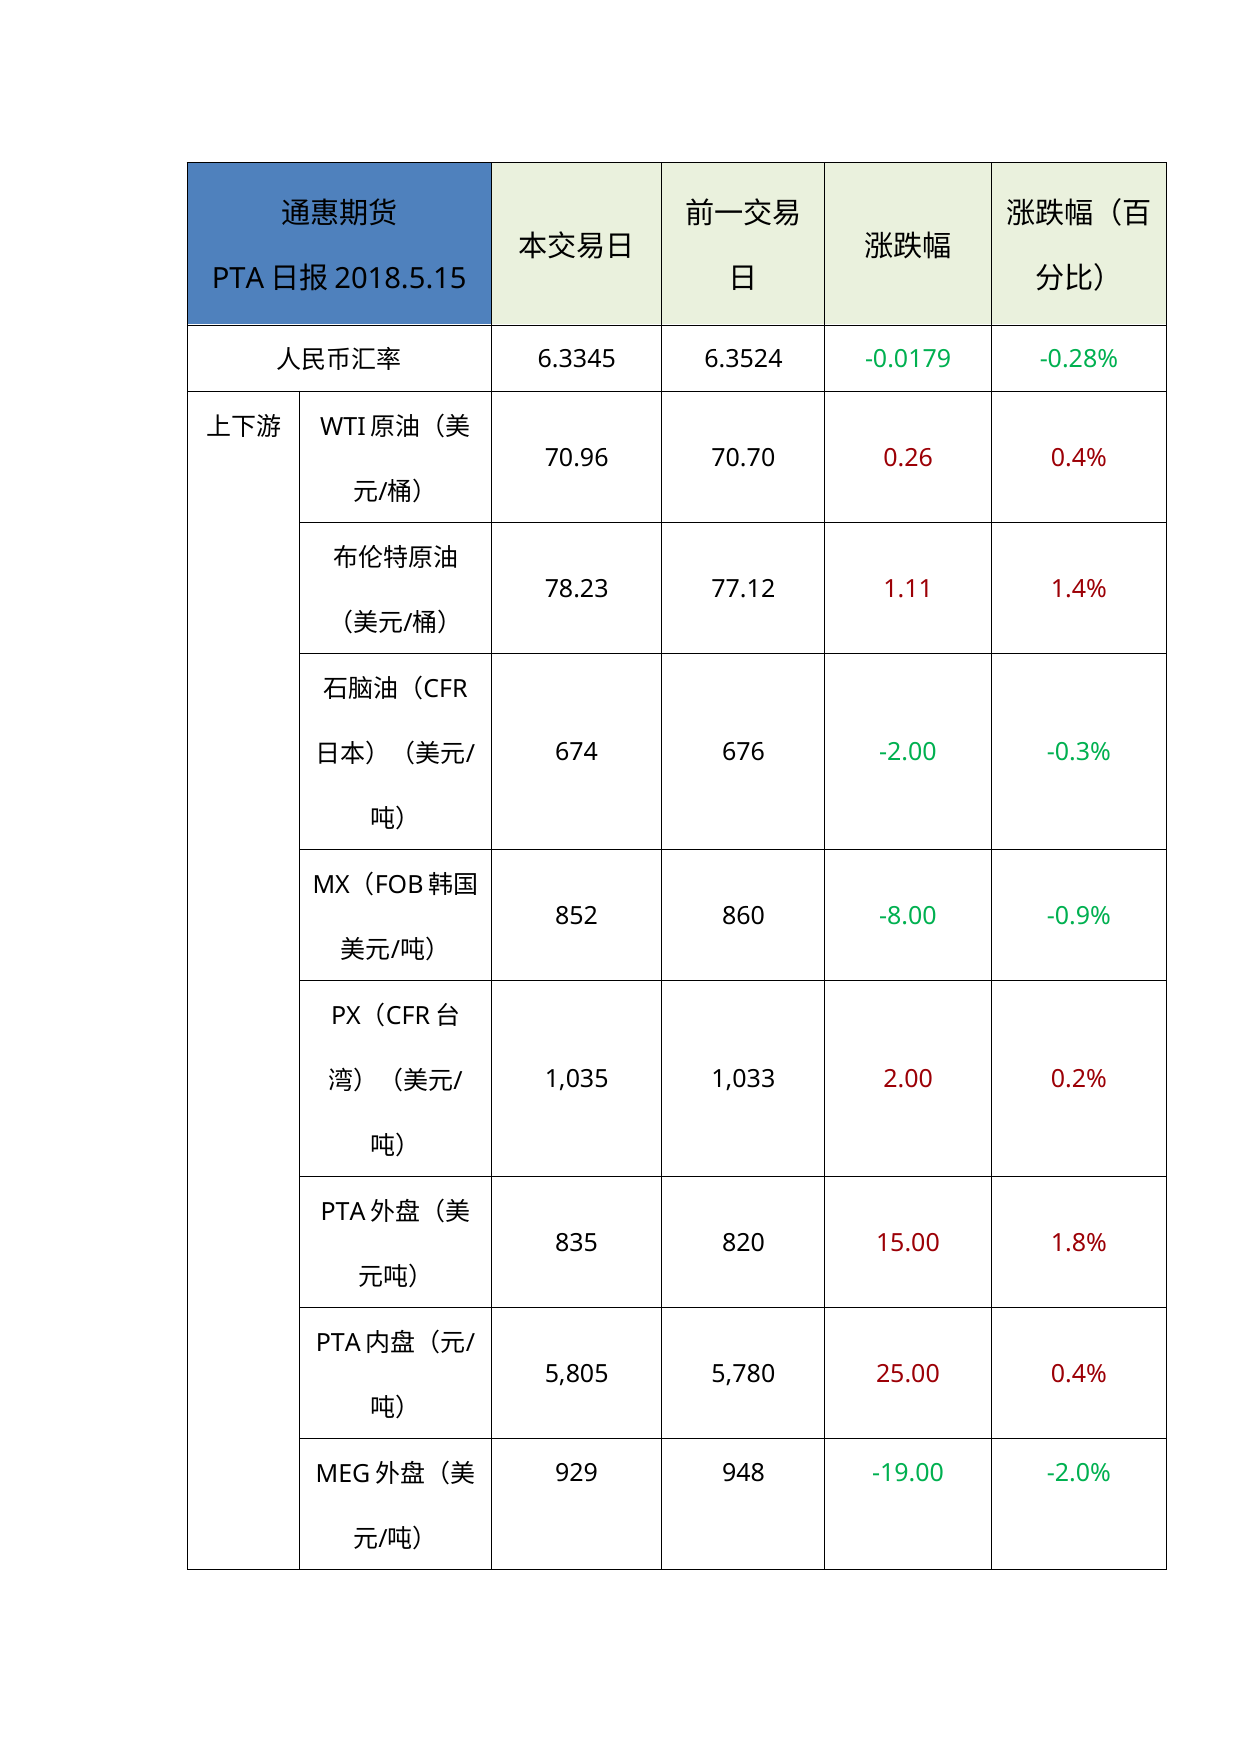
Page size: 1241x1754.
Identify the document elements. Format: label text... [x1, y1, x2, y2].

table_cell -0.3% [992, 654, 1166, 849]
table_header 涨跌幅（百分比） [992, 163, 1166, 324]
table_cell -0.0179 [825, 326, 991, 391]
table_cell 6.3345 [492, 326, 661, 391]
table_cell 1,035 [492, 981, 661, 1176]
table_header 涨跌幅 [825, 163, 991, 324]
table_cell 1.11 [825, 523, 991, 653]
table_header 通惠期货 PTA日报2018.5.15 [188, 163, 491, 324]
table_cell -8.00 [825, 850, 991, 980]
table_cell -0.28% [992, 326, 1166, 391]
table_cell -19.00 [825, 1439, 991, 1569]
table_cell PTA外盘（美元吨） [300, 1177, 491, 1307]
table_cell 0.2% [992, 981, 1166, 1176]
table_cell 860 [662, 850, 824, 980]
table_cell 929 [492, 1439, 661, 1569]
table_cell 0.4% [992, 392, 1166, 522]
table_cell 70.96 [492, 392, 661, 522]
table_cell -2.00 [825, 654, 991, 849]
table_cell 5,780 [662, 1308, 824, 1438]
table_cell 石脑油（CFR日本）（美元/吨） [300, 654, 491, 849]
table_cell 15.00 [825, 1177, 991, 1307]
table_cell 5,805 [492, 1308, 661, 1438]
table_cell 0.4% [992, 1308, 1166, 1438]
table_cell 820 [662, 1177, 824, 1307]
table_cell PTA内盘（元/吨） [300, 1308, 491, 1438]
table_cell 0.26 [825, 392, 991, 522]
table_cell MX（FOB韩国美元/吨） [300, 850, 491, 980]
table_cell MEG外盘（美元/吨） [300, 1439, 491, 1569]
table_cell 25.00 [825, 1308, 991, 1438]
table_cell 6.3524 [662, 326, 824, 391]
table_cell 676 [662, 654, 824, 849]
table_header 本交易日 [492, 163, 661, 324]
table_header 前一交易日 [662, 163, 824, 324]
table_cell 上下游 [188, 392, 299, 1569]
table_cell 78.23 [492, 523, 661, 653]
table_cell 1,033 [662, 981, 824, 1176]
table_cell 77.12 [662, 523, 824, 653]
table_cell 70.70 [662, 392, 824, 522]
table_cell 674 [492, 654, 661, 849]
table_cell 2.00 [825, 981, 991, 1176]
table_cell -2.0% [992, 1439, 1166, 1569]
table_cell 布伦特原油（美元/桶） [300, 523, 491, 653]
table_cell 人民币汇率 [188, 326, 491, 391]
table_cell 948 [662, 1439, 824, 1569]
table_cell -0.9% [992, 850, 1166, 980]
table_cell PX（CFR台湾）（美元/吨） [300, 981, 491, 1176]
table_cell 852 [492, 850, 661, 980]
table_cell 835 [492, 1177, 661, 1307]
table_cell 1.8% [992, 1177, 1166, 1307]
table_cell WTI原油（美元/桶） [300, 392, 491, 522]
table_cell 1.4% [992, 523, 1166, 653]
